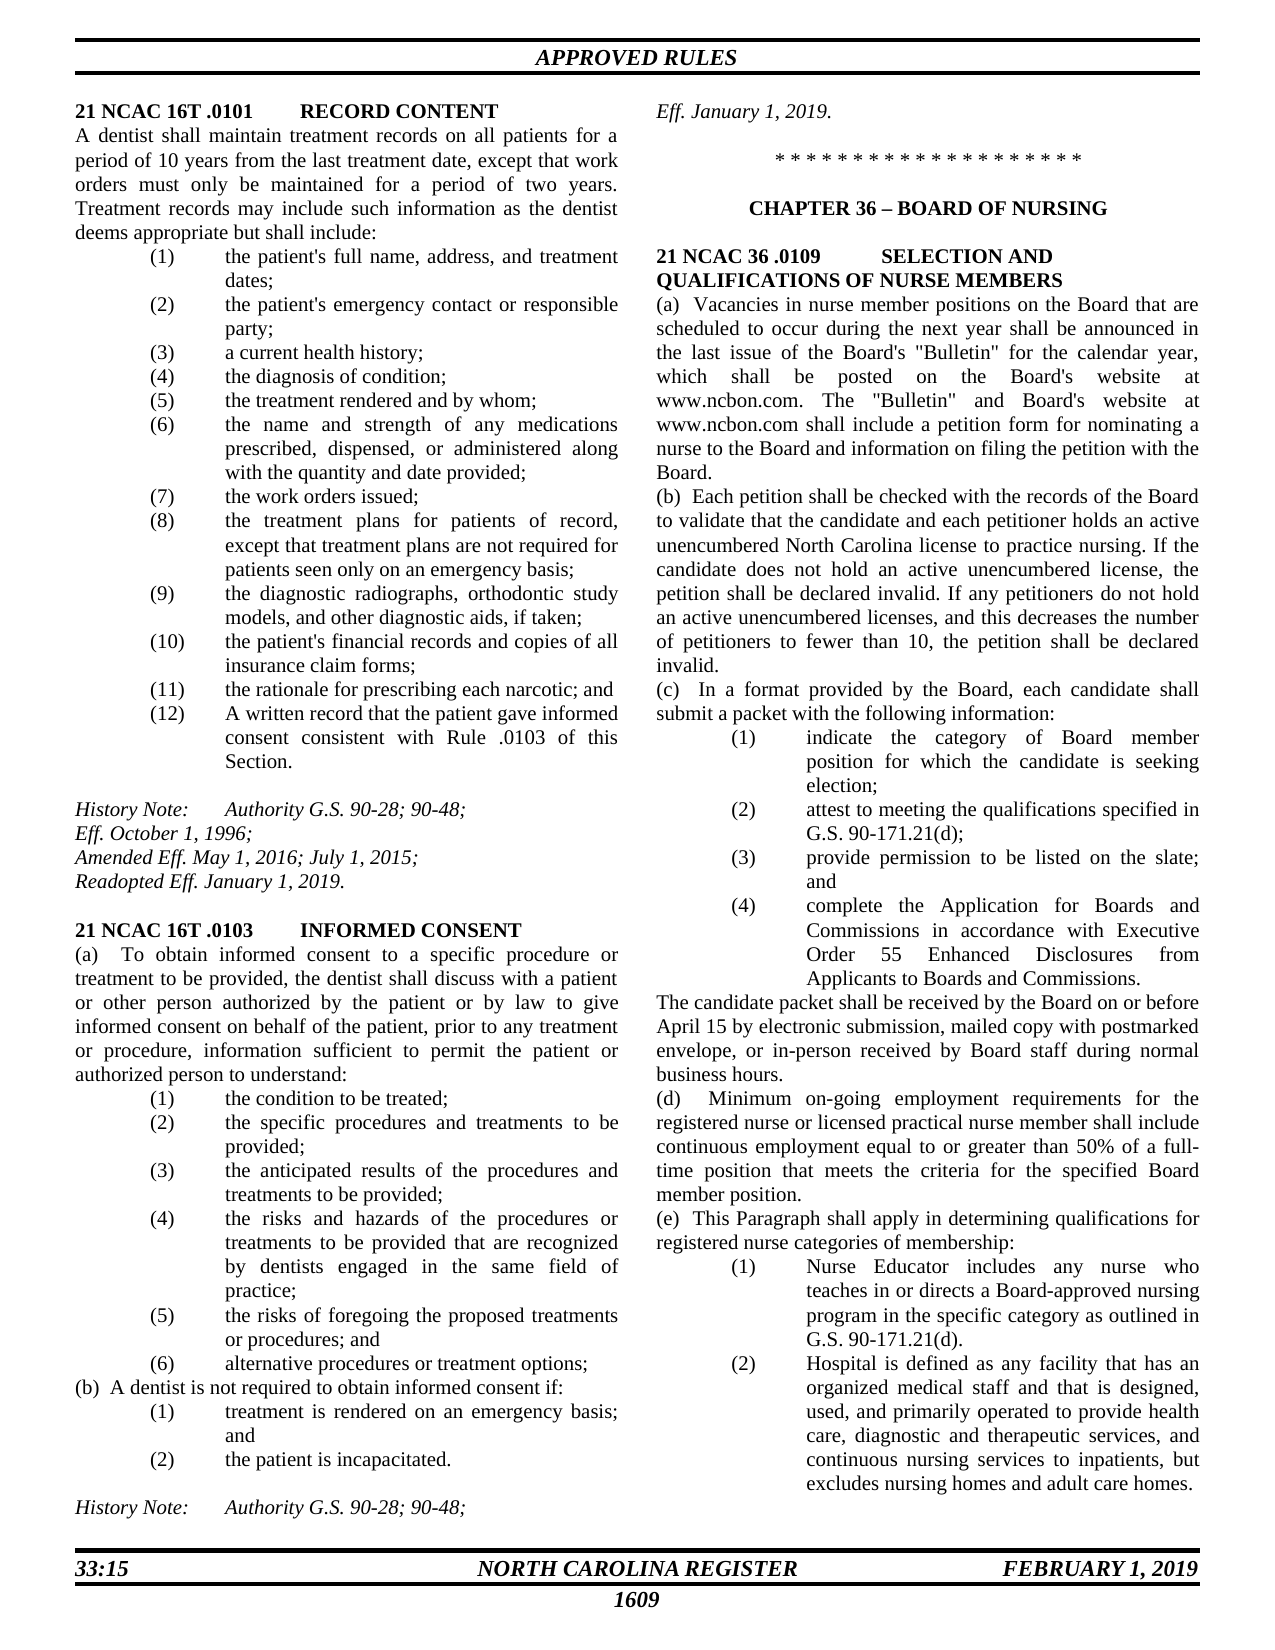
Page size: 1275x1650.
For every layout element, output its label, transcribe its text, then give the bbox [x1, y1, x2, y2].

text (5) the treatment rendered and by whom; [150, 388, 619, 412]
text (11) the rationale for prescribing each narcotic; and [150, 677, 619, 701]
text * * * * * * * * * * * * * * * * * * * * [656, 147, 1200, 172]
text (2) the specific procedures and treatments to be provided; [150, 1110, 619, 1158]
text (4) complete the Application for Boards and Commissions in accordance with Executive Order 55 Enhanced Disclosures from Applicants to Boards and Commissions. [731, 893, 1200, 990]
text Readopted Eff. January 1, 2019. [75, 869, 619, 893]
text (6) the name and strength of any medications prescribed, dispensed, or administered along with the quantity and date provided; [150, 412, 619, 484]
text (2) the patient is incapacitated. [150, 1447, 619, 1471]
text (10) the patient's financial records and copies of all insurance claim forms; [150, 629, 619, 677]
text (5) the risks of foregoing the proposed treatments or procedures; and [150, 1302, 619, 1351]
text (8) the treatment plans for patients of record, except that treatment plans are not required for patients seen only on an emergency basis; [150, 508, 619, 581]
text History Note: Authority G.S. 90-28; 90-48; [75, 1495, 619, 1519]
text 21 NCAC 16T .0101 RECORD CONTENT [75, 99, 619, 123]
text (9) the diagnostic radiographs, orthodontic study models, and other diagnostic aids, if taken; [150, 581, 619, 629]
text (3) a current health history; [150, 340, 619, 364]
text (b) A dentist is not required to obtain informed consent if: [75, 1375, 619, 1399]
text Eff. January 1, 2019. [656, 99, 1200, 123]
text (3) the anticipated results of the procedures and treatments to be provided; [150, 1158, 619, 1206]
text (4) the risks and hazards of the procedures or treatments to be provided that are recognized by dentists engaged in the same field of practice; [150, 1206, 619, 1302]
text (4) the diagnosis of condition; [150, 364, 619, 388]
text History Note: Authority G.S. 90-28; 90-48; [75, 797, 619, 821]
text Eff. October 1, 1996; [75, 821, 619, 845]
text (e) This Paragraph shall apply in determining qualifications for registered nurse categories of membership: [656, 1206, 1200, 1254]
text (1) the condition to be treated; [150, 1086, 619, 1110]
text (d) Minimum on-going employment requirements for the registered nurse or licensed practical nurse member shall include continuous employment equal to or greater than 50% of a full-time position that meets the criteria for the specified Board member position. [656, 1086, 1200, 1206]
text (1) Nurse Educator includes any nurse who teaches in or directs a Board-approved nursing program in the specific category as outlined in G.S. 90-171.21(d). [731, 1254, 1200, 1351]
text Amended Eff. May 1, 2016; July 1, 2015; [75, 845, 619, 869]
text (1) indicate the category of Board member position for which the candidate is seeking election; [731, 725, 1200, 797]
text A dentist shall maintain treatment records on all patients for a period of 10 years from the last treatment date, except that work orders must only be maintained for a period of two years. Treatment records may include such information as the dentist deems appropriate but shall include: [75, 123, 619, 244]
text Chapter 36 – Board of Nursing [656, 196, 1200, 220]
text (7) the work orders issued; [150, 484, 619, 508]
text The candidate packet shall be received by the Board on or before April 15 by electronic submission, mailed copy with postmarked envelope, or in-person received by Board staff during normal business hours. [656, 990, 1200, 1086]
text (a) Vacancies in nurse member positions on the Board that are scheduled to occur during the next year shall be announced in the last issue of the Board's "Bulletin" for the calendar year, which shall be posted on the Board's website at www.ncbon.com. The "Bulletin" and Board's website at www.ncbon.com shall include a petition form for nominating a nurse to the Board and information on filing the petition with the Board. [656, 292, 1200, 484]
text (a) To obtain informed consent to a specific procedure or treatment to be provided, the dentist shall discuss with a patient or other person authorized by the patient or by law to give informed consent on behalf of the patient, prior to any treatment or procedure, information sufficient to permit the patient or authorized person to understand: [75, 942, 619, 1086]
text (2) Hospital is defined as any facility that has an organized medical staff and that is designed, used, and primarily operated to provide health care, diagnostic and therapeutic services, and continuous nursing services to inpatients, but excludes nursing homes and adult care homes. [731, 1351, 1200, 1495]
text 21 NCAC 16T .0103 INFORMED CONSENT [75, 917, 619, 942]
text (6) alternative procedures or treatment options; [150, 1351, 619, 1375]
text (3) provide permission to be listed on the slate; and [731, 845, 1200, 893]
text (1) the patient's full name, address, and treatment dates; [150, 244, 619, 292]
text (c) In a format provided by the Board, each candidate shall submit a packet with the following information: [656, 677, 1200, 725]
text (2) the patient's emergency contact or responsible party; [150, 292, 619, 340]
text (12) A written record that the patient gave informed consent consistent with Rule .0103 of this Section. [150, 701, 619, 773]
text 21 ncac 36 .0109 SELECTION AND QUALIFICATIONS OF NURSE MEMBERS [656, 244, 1200, 292]
text (2) attest to meeting the qualifications specified in G.S. 90-171.21(d); [731, 797, 1200, 845]
text (b) Each petition shall be checked with the records of the Board to validate that the candidate and each petitioner holds an active unencumbered North Carolina license to practice nursing. If the candidate does not hold an active unencumbered license, the petition shall be declared invalid. If any petitioners do not hold an active unencumbered licenses, and this decreases the number of petitioners to fewer than 10, the petition shall be declared invalid. [656, 484, 1200, 677]
text (1) treatment is rendered on an emergency basis; and [150, 1399, 619, 1447]
